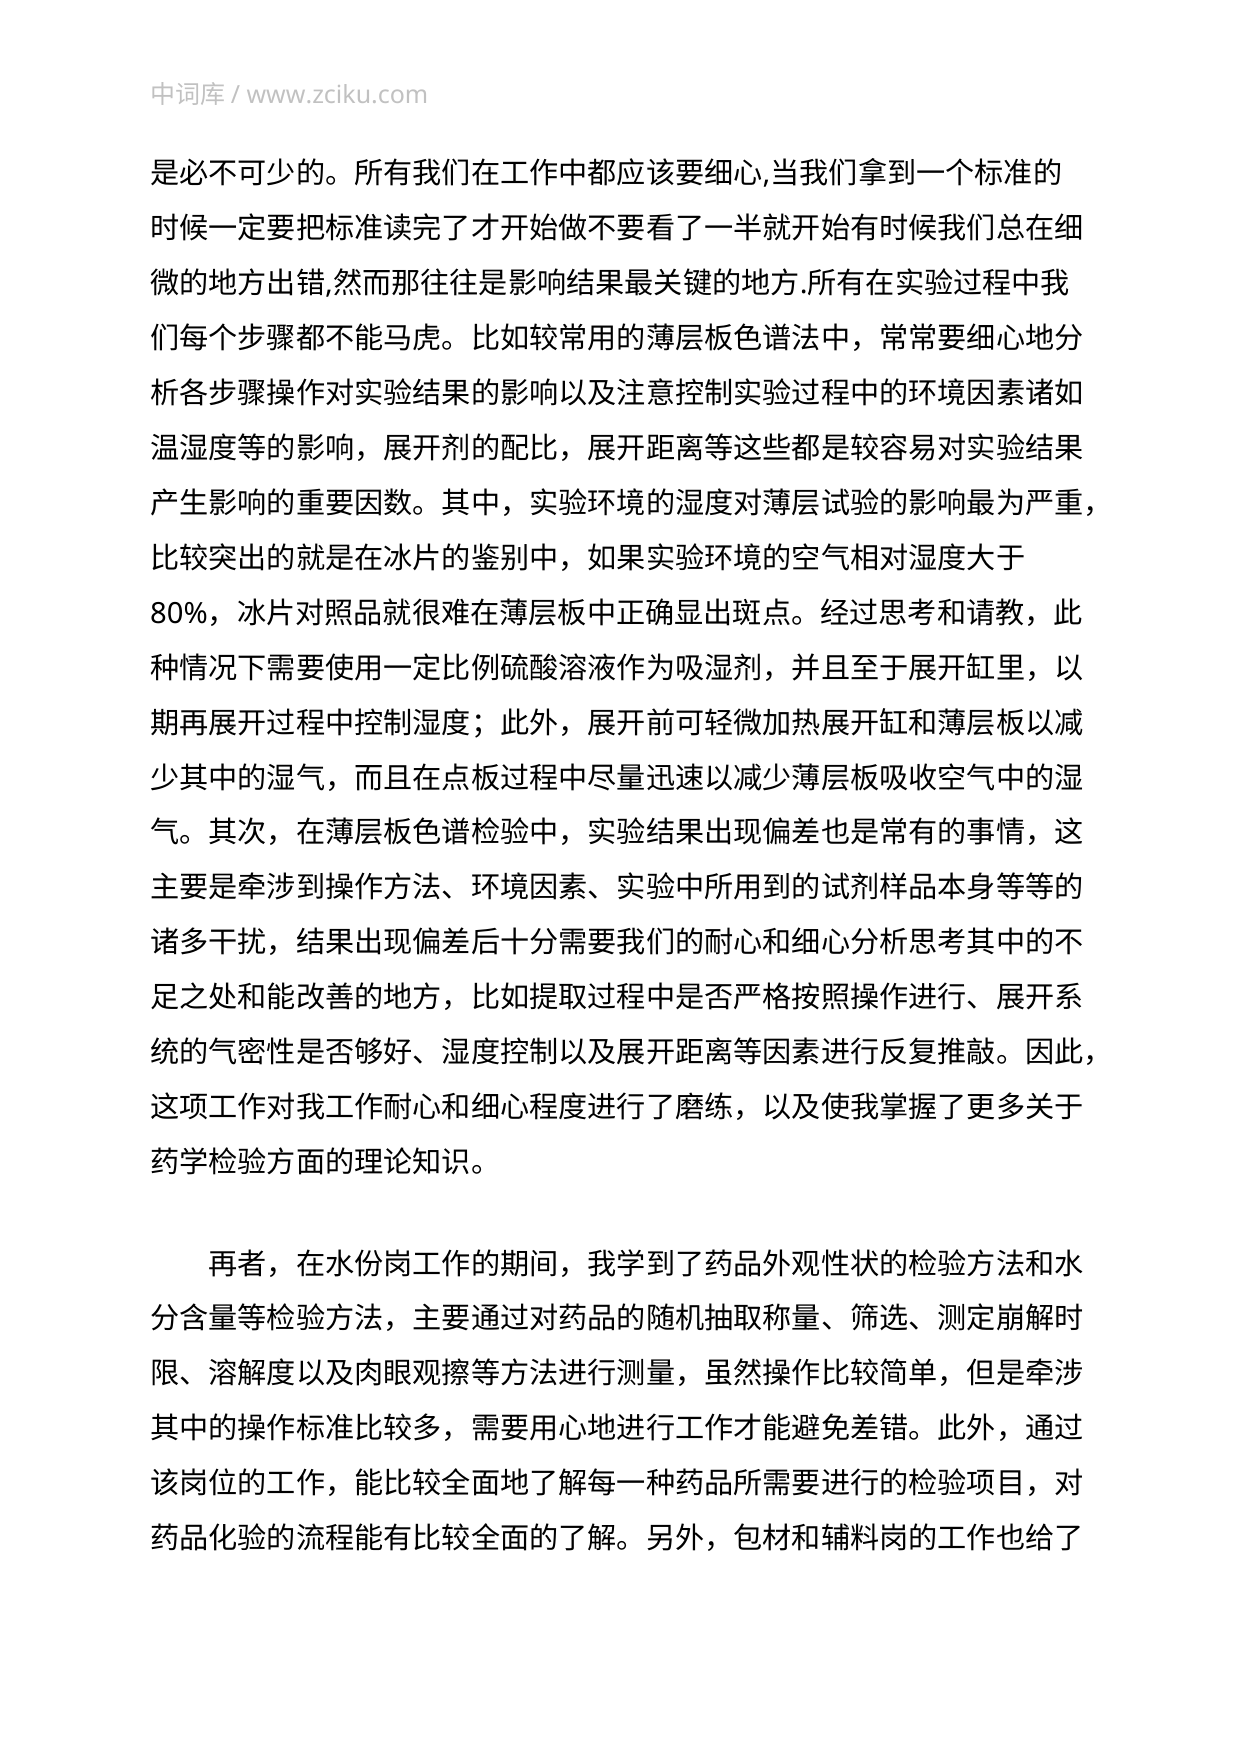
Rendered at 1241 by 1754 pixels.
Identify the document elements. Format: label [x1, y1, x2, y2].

text [150, 1240, 1090, 1557]
text [150, 150, 1090, 1181]
